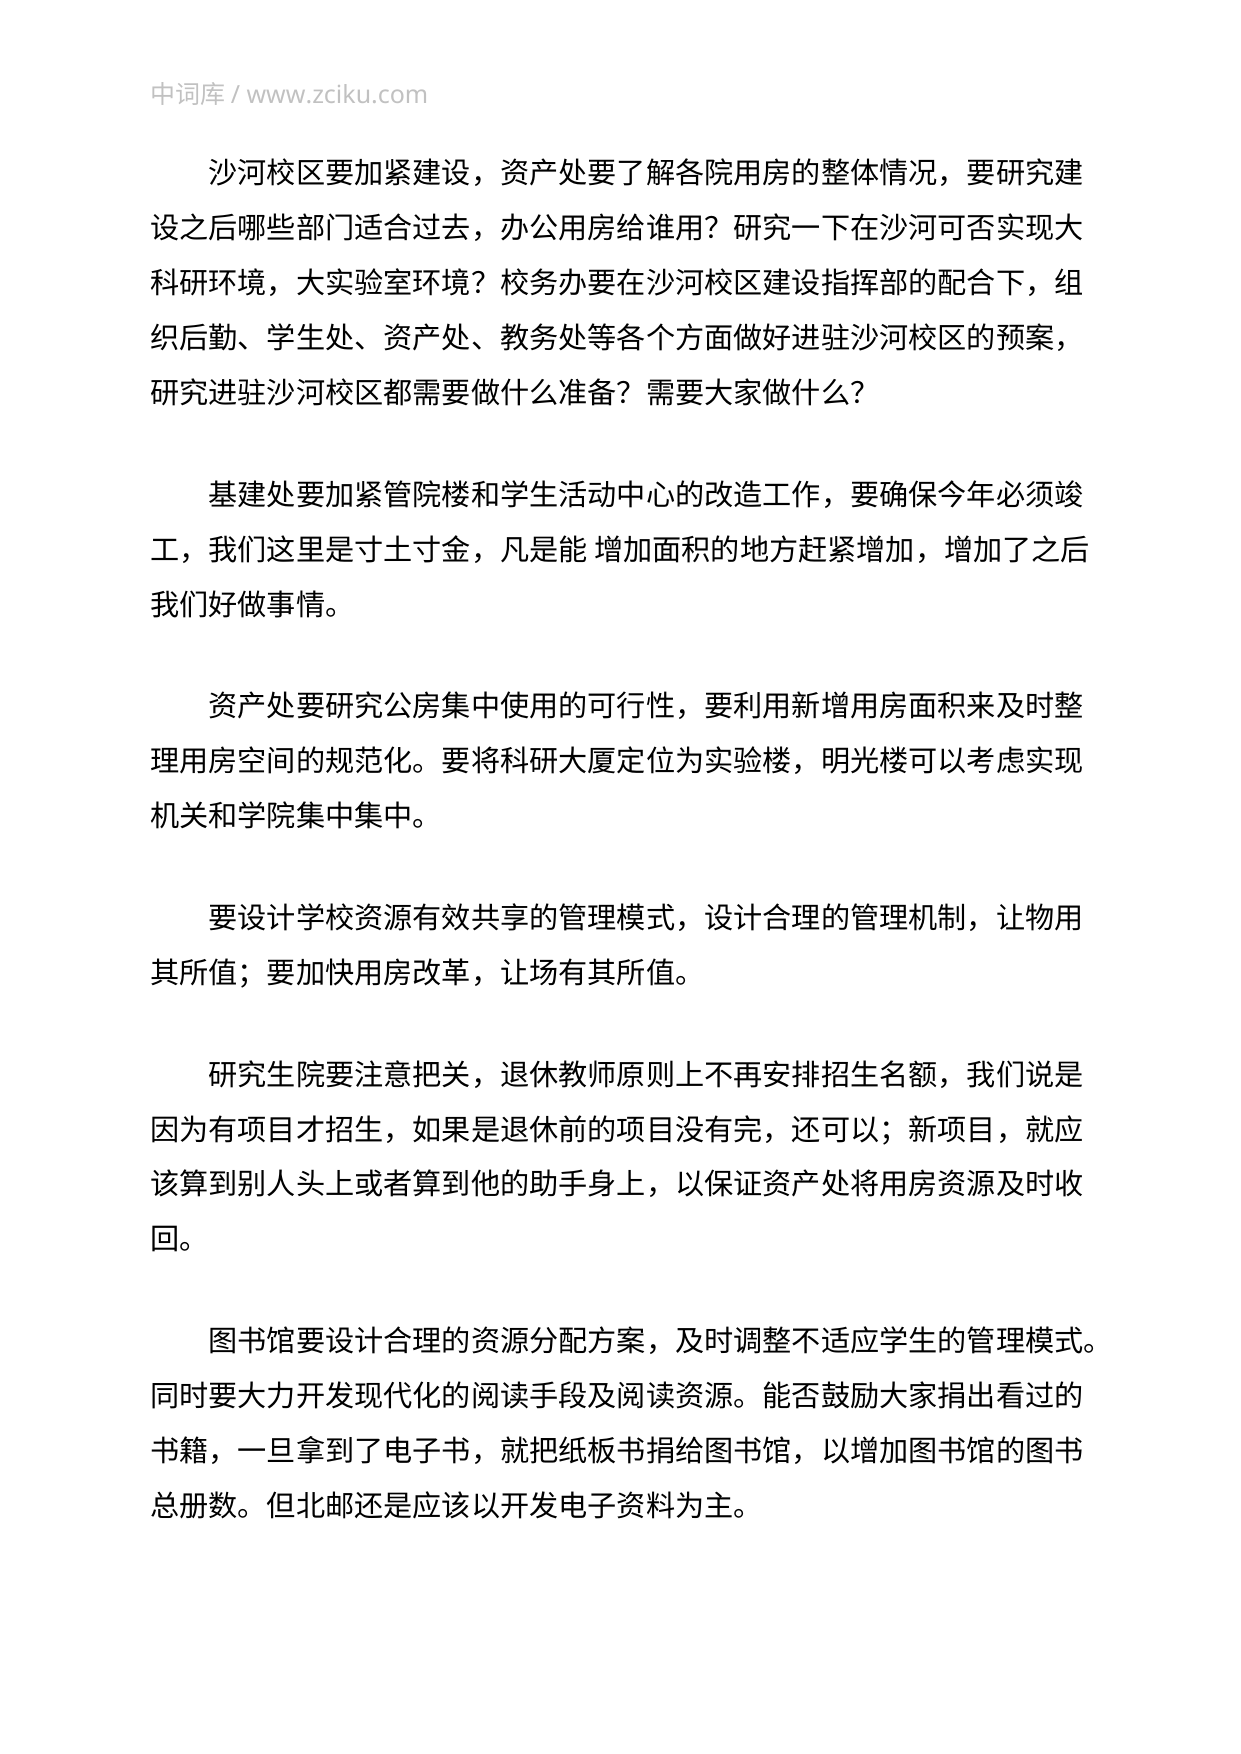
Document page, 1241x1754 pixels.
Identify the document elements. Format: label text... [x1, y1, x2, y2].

text 图书馆要设计合理的资源分配方案，及时调整不适应学生的管理模式。同时要大力开发现代化的阅读手段及阅读资源。能否鼓励大家捐出看过的书籍，一旦拿到了电子书，就把纸板书捐给图书馆，以增加图书馆的图书总册数。但北邮还是应该以开发电子资料为主。 [150, 1318, 1090, 1524]
text 沙河校区要加紧建设，资产处要了解各院用房的整体情况，要研究建设之后哪些部门适合过去，办公用房给谁用？研究一下在沙河可否实现大科研环境，大实验室环境？校务办要在沙河校区建设指挥部的配合下，组织后勤、学生处、资产处、教务处等各个方面做好进驻沙河校区的预案，研究进驻沙河校区都需要做什么准备？需要大家做什么？ [150, 150, 1090, 412]
text 资产处要研究公房集中使用的可行性，要利用新增用房面积来及时整理用房空间的规范化。要将科研大厦定位为实验楼，明光楼可以考虑实现机关和学院集中集中。 [150, 683, 1090, 835]
text 研究生院要注意把关，退休教师原则上不再安排招生名额，我们说是因为有项目才招生，如果是退休前的项目没有完，还可以；新项目，就应该算到别人头上或者算到他的助手身上，以保证资产处将用房资源及时收回。 [150, 1051, 1090, 1258]
text 要设计学校资源有效共享的管理模式，设计合理的管理机制，让物用其所值；要加快用房改革，让场有其所值。 [150, 894, 1090, 992]
text 基建处要加紧管院楼和学生活动中心的改造工作，要确保今年必须竣工，我们这里是寸土寸金，凡是能 增加面积的地方赶紧增加，增加了之后我们好做事情。 [150, 471, 1090, 623]
